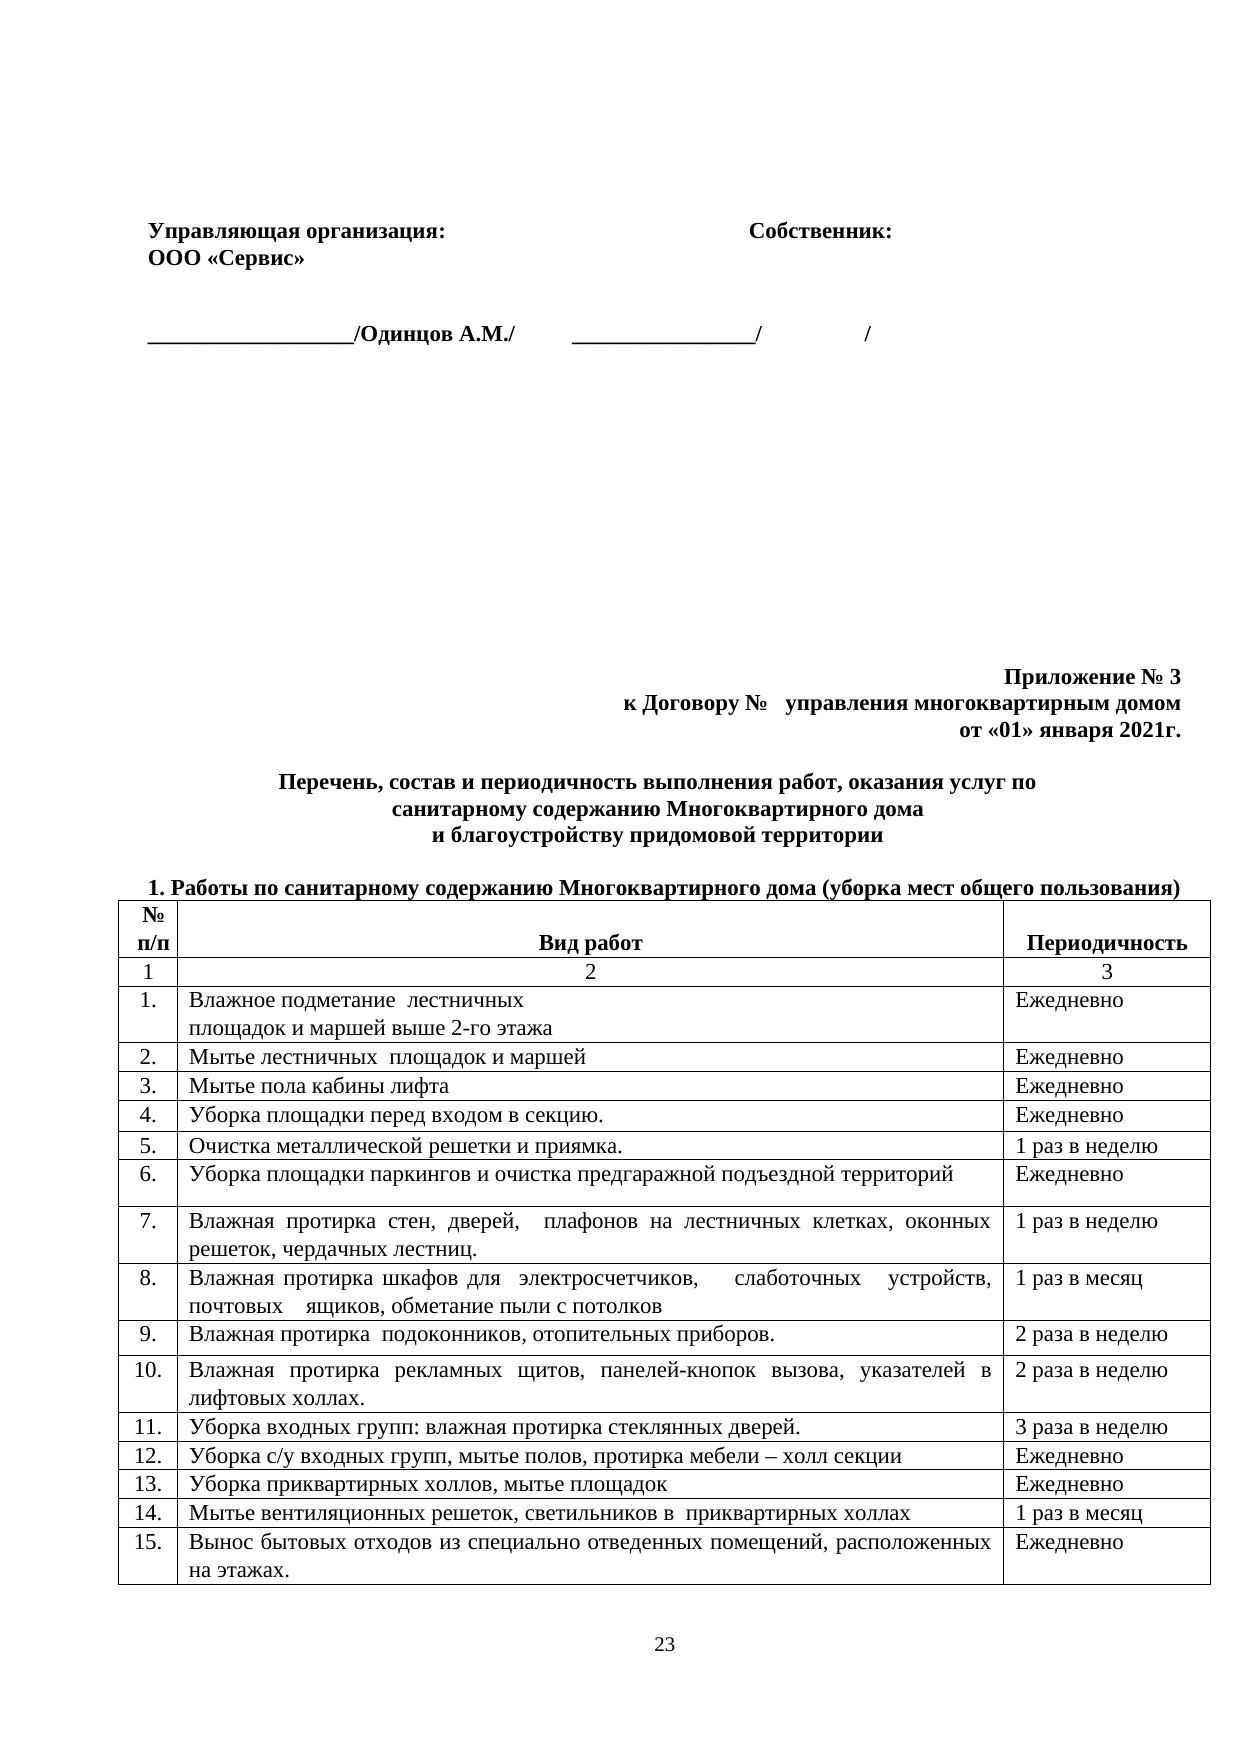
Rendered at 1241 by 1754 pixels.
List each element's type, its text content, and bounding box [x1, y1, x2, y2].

text ООО «Сервис» [148, 243, 1181, 270]
text __________________/Одинцов А.М./ ________________/ / [148, 320, 1181, 347]
table_cell Ежедневно [1004, 1528, 1210, 1584]
table_cell Очистка металлической решетки и приямка. [178, 1132, 1003, 1159]
table_cell 1 раз в неделю [1004, 1132, 1210, 1159]
table_cell Ежедневно [1004, 1072, 1210, 1100]
table_cell 3 [1004, 958, 1210, 986]
table_cell Вынос бытовых отходов из специально отведенных помещений, расположенных на этажах. [178, 1528, 1003, 1584]
text 1. Работы по санитарному содержанию Многоквартирного дома (уборка мест общего пользования) [148, 874, 1181, 900]
table_cell 1. [119, 987, 177, 1042]
text к Договору № управления многоквартирным домом [148, 689, 1181, 716]
table_cell Влажная протирка рекламных щитов, панелей-кнопок вызова, указателей в лифтовых холлах. [178, 1356, 1003, 1412]
table_cell 1 раз в месяц [1004, 1499, 1210, 1527]
table_cell Ежедневно [1004, 1160, 1210, 1206]
table_cell Мытье пола кабины лифта [178, 1072, 1003, 1100]
table_cell Уборка площадки перед входом в секцию. [178, 1101, 1003, 1131]
table_cell 5. [119, 1132, 177, 1159]
table_cell Влажная протирка шкафов для электросчетчиков, слаботочных устройств, почтовых ящиков, обметание пыли с потолков [178, 1264, 1003, 1319]
table_cell Влажная протирка подоконников, отопительных приборов. [178, 1321, 1003, 1355]
table_cell 11. [119, 1413, 177, 1441]
table_cell Уборка площадки паркингов и очистка предгаражной подъездной территорий [178, 1160, 1003, 1206]
text от «01» января 2021г. [148, 716, 1181, 742]
table_cell Влажная протирка стен, дверей, плафонов на лестничных клетках, оконных решеток, чердачных лестниц. [178, 1207, 1003, 1263]
table_cell 3. [119, 1072, 177, 1100]
table_cell 2. [119, 1043, 177, 1071]
text Приложение № 3 [148, 663, 1181, 689]
table_cell Ежедневно [1004, 987, 1210, 1042]
table_cell 1 [119, 958, 177, 986]
table_cell Ежедневно [1004, 1442, 1210, 1469]
table_cell Уборка с/у входных групп, мытье полов, протирка мебели – холл секции [178, 1442, 1003, 1469]
table_cell Ежедневно [1004, 1470, 1210, 1498]
table_cell 13. [119, 1470, 177, 1498]
table_cell 10. [119, 1356, 177, 1412]
table_cell Уборка приквартирных холлов, мытье площадок [178, 1470, 1003, 1498]
table_cell 15. [119, 1528, 177, 1584]
table_cell Уборка входных групп: влажная протирка стеклянных дверей. [178, 1413, 1003, 1441]
table_cell 2 раза в неделю [1004, 1321, 1210, 1355]
table_cell 9. [119, 1321, 177, 1355]
table_cell 8. [119, 1264, 177, 1319]
table_cell 4. [119, 1101, 177, 1131]
table_cell 2 [178, 958, 1003, 986]
table_cell 2 раза в неделю [1004, 1356, 1210, 1412]
table_cell Мытье лестничных площадок и маршей [178, 1043, 1003, 1071]
table_header № п/п [119, 901, 177, 957]
table_cell Влажное подметание лестничных площадок и маршей выше 2-го этажа [178, 987, 1003, 1042]
table_header Периодичность [1004, 901, 1210, 957]
table_cell Ежедневно [1004, 1043, 1210, 1071]
table_cell 12. [119, 1442, 177, 1469]
table_cell 1 раз в месяц [1004, 1264, 1210, 1319]
table_cell Мытье вентиляционных решеток, светильников в приквартирных холлах [178, 1499, 1003, 1527]
table_cell 7. [119, 1207, 177, 1263]
table_cell 1 раз в неделю [1004, 1207, 1210, 1263]
table_cell 14. [119, 1499, 177, 1527]
text Перечень, состав и периодичность выполнения работ, оказания услуг по санитарному содержанию Многоквартирного дома [223, 768, 1092, 821]
table_header Вид работ [178, 901, 1003, 957]
text Управляющая организация: Собственник: [148, 217, 1181, 243]
table_cell 6. [119, 1160, 177, 1206]
table_cell 3 раза в неделю [1004, 1413, 1210, 1441]
text и благоустройству придомовой территории [223, 821, 1092, 847]
table_cell Ежедневно [1004, 1101, 1210, 1131]
